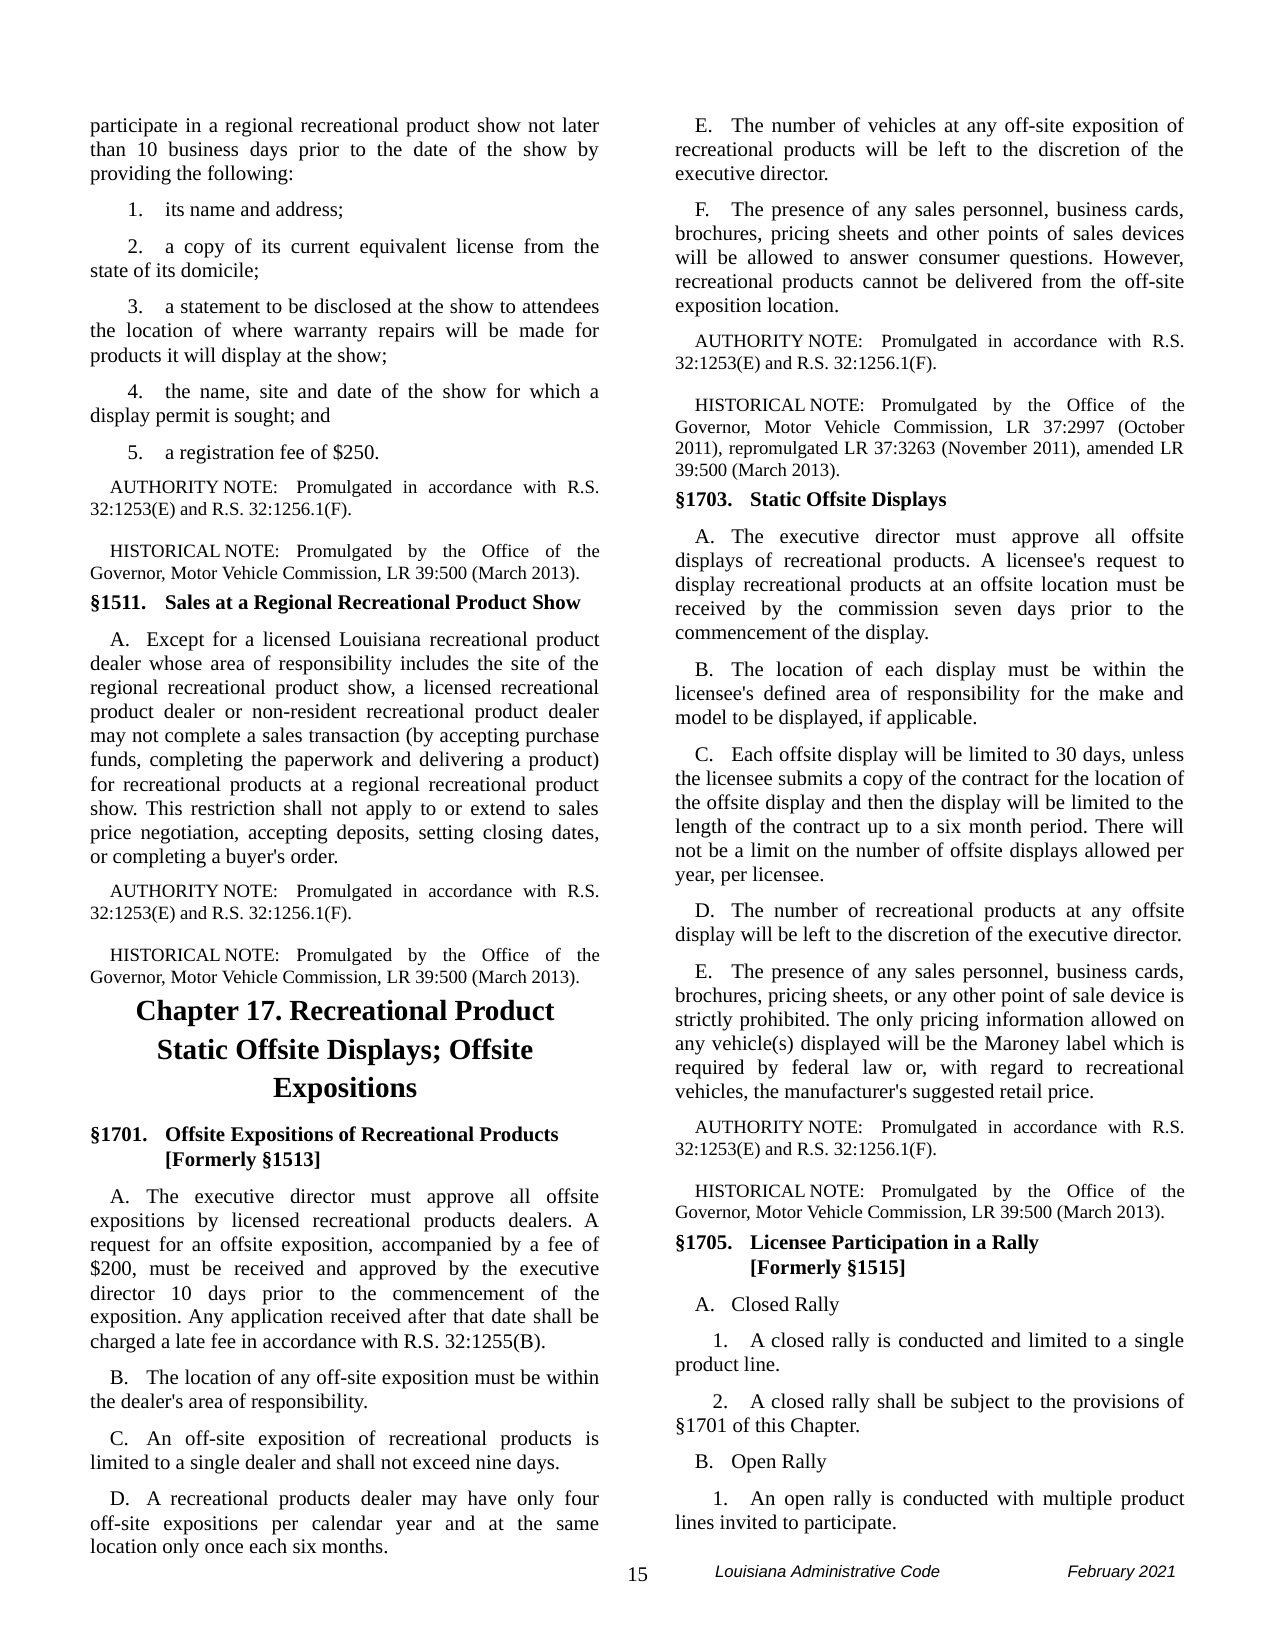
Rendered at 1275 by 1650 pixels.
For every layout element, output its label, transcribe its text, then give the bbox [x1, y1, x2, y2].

text 4. the name, site and date of the show for which a display permit is sought; and [90, 379, 600, 427]
text 2. A closed rally shall be subject to the provisions of §1701 of this Chapter. [675, 1389, 1185, 1437]
text A. Closed Rally [675, 1292, 1185, 1316]
text HISTORICAL NOTE: Promulgated by the Office of the Governor, Motor Vehicle Commission, LR 39:500 (March 2013). [90, 944, 600, 987]
text 1. A closed rally is conducted and limited to a single product line. [675, 1328, 1185, 1376]
text AUTHORITY NOTE: Promulgated in accordance with R.S. 32:1253(E) and R.S. 32:1256.1(F). [90, 476, 600, 519]
text AUTHORITY NOTE: Promulgated in accordance with R.S. 32:1253(E) and R.S. 32:1256.1(F). [90, 880, 600, 923]
text AUTHORITY NOTE: Promulgated in accordance with R.S. 32:1253(E) and R.S. 32:1256.1(F). [675, 1116, 1185, 1159]
text 5. a registration fee of $250. [90, 440, 600, 464]
text E. The presence of any sales personnel, business cards, brochures, pricing sheets, or any other point of sale device is strictly prohibited. The only pricing information allowed on any vehicle(s) displayed will be the Maroney label which is required by federal law or, with regard to recreational vehicles, the manufacturer's suggested retail price. [675, 959, 1185, 1103]
text HISTORICAL NOTE: Promulgated by the Office of the Governor, Motor Vehicle Commission, LR 39:500 (March 2013). [675, 1180, 1185, 1223]
text D. The number of recreational products at any offsite display will be left to the discretion of the executive director. [675, 898, 1185, 946]
text 2. a copy of its current equivalent license from the state of its domicile; [90, 234, 600, 282]
text AUTHORITY NOTE: Promulgated in accordance with R.S. 32:1253(E) and R.S. 32:1256.1(F). [675, 330, 1185, 373]
text D. A recreational products dealer may have only four off-site expositions per calendar year and at the same location only once each six months. [90, 1486, 600, 1558]
text 1. its name and address; [90, 197, 600, 221]
text §1511. Sales at a Regional Recreational Product Show [90, 589, 600, 614]
text A. Except for a licensed Louisiana recreational product dealer whose area of responsibility includes the site of the regional recreational product show, a licensed recreational product dealer or non-resident recreational product dealer may not complete a sales transaction (by accepting purchase funds, completing the paperwork and delivering a product) for recreational products at a regional recreational product show. This restriction shall not apply to or extend to sales price negotiation, accepting deposits, setting closing dates, or completing a buyer's order. [90, 627, 600, 868]
text Chapter 17. Recreational Product Static Offsite Displays; Offsite Expositions [105, 993, 585, 1104]
text HISTORICAL NOTE: Promulgated by the Office of the Governor, Motor Vehicle Commission, LR 39:500 (March 2013). [90, 540, 600, 583]
text 3. a statement to be disclosed at the show to attendees the location of where warranty repairs will be made for products it will display at the show; [90, 294, 600, 367]
text §1701. Offsite Expositions of Recreational Products [Formerly §1513] [90, 1122, 600, 1172]
text B. Open Rally [675, 1449, 1185, 1473]
text §1703. Static Offsite Displays [675, 486, 1185, 511]
text F. The presence of any sales personnel, business cards, brochures, pricing sheets and other points of sales devices will be allowed to answer consumer questions. However, recreational products cannot be delivered from the off-site exposition location. [675, 197, 1185, 317]
text A. The executive director must approve all offsite expositions by licensed recreational products dealers. A request for an offsite exposition, accompanied by a fee of $200, must be received and approved by the executive director 10 days prior to the commencement of the exposition. Any application received after that date shall be charged a late fee in accordance with R.S. 32:1255(B). [90, 1184, 600, 1353]
text HISTORICAL NOTE: Promulgated by the Office of the Governor, Motor Vehicle Commission, LR 37:2997 (October 2011), repromulgated LR 37:3263 (November 2011), amended LR 39:500 (March 2013). [675, 394, 1185, 480]
text A. The executive director must approve all offsite displays of recreational products. A licensee's request to display recreational products at an offsite location must be received by the commission seven days prior to the commencement of the display. [675, 524, 1185, 644]
text C. An off-site exposition of recreational products is limited to a single dealer and shall not exceed nine days. [90, 1426, 600, 1474]
text E. The number of vehicles at any off-site exposition of recreational products will be left to the discretion of the executive director. [675, 112, 1185, 185]
text §1705. Licensee Participation in a Rally [Formerly §1515] [675, 1229, 1185, 1279]
text B. The location of each display must be within the licensee's defined area of responsibility for the make and model to be displayed, if applicable. [675, 657, 1185, 729]
text 1. An open rally is conducted with multiple product lines invited to participate. [675, 1486, 1185, 1534]
text B. The location of any off-site exposition must be within the dealer's area of responsibility. [90, 1365, 600, 1413]
text C. Each offsite display will be limited to 30 days, unless the licensee submits a copy of the contract for the location of the offsite display and then the display will be limited to the length of the contract up to a six month period. There will not be a limit on the number of offsite displays allowed per year, per licensee. [675, 741, 1185, 886]
